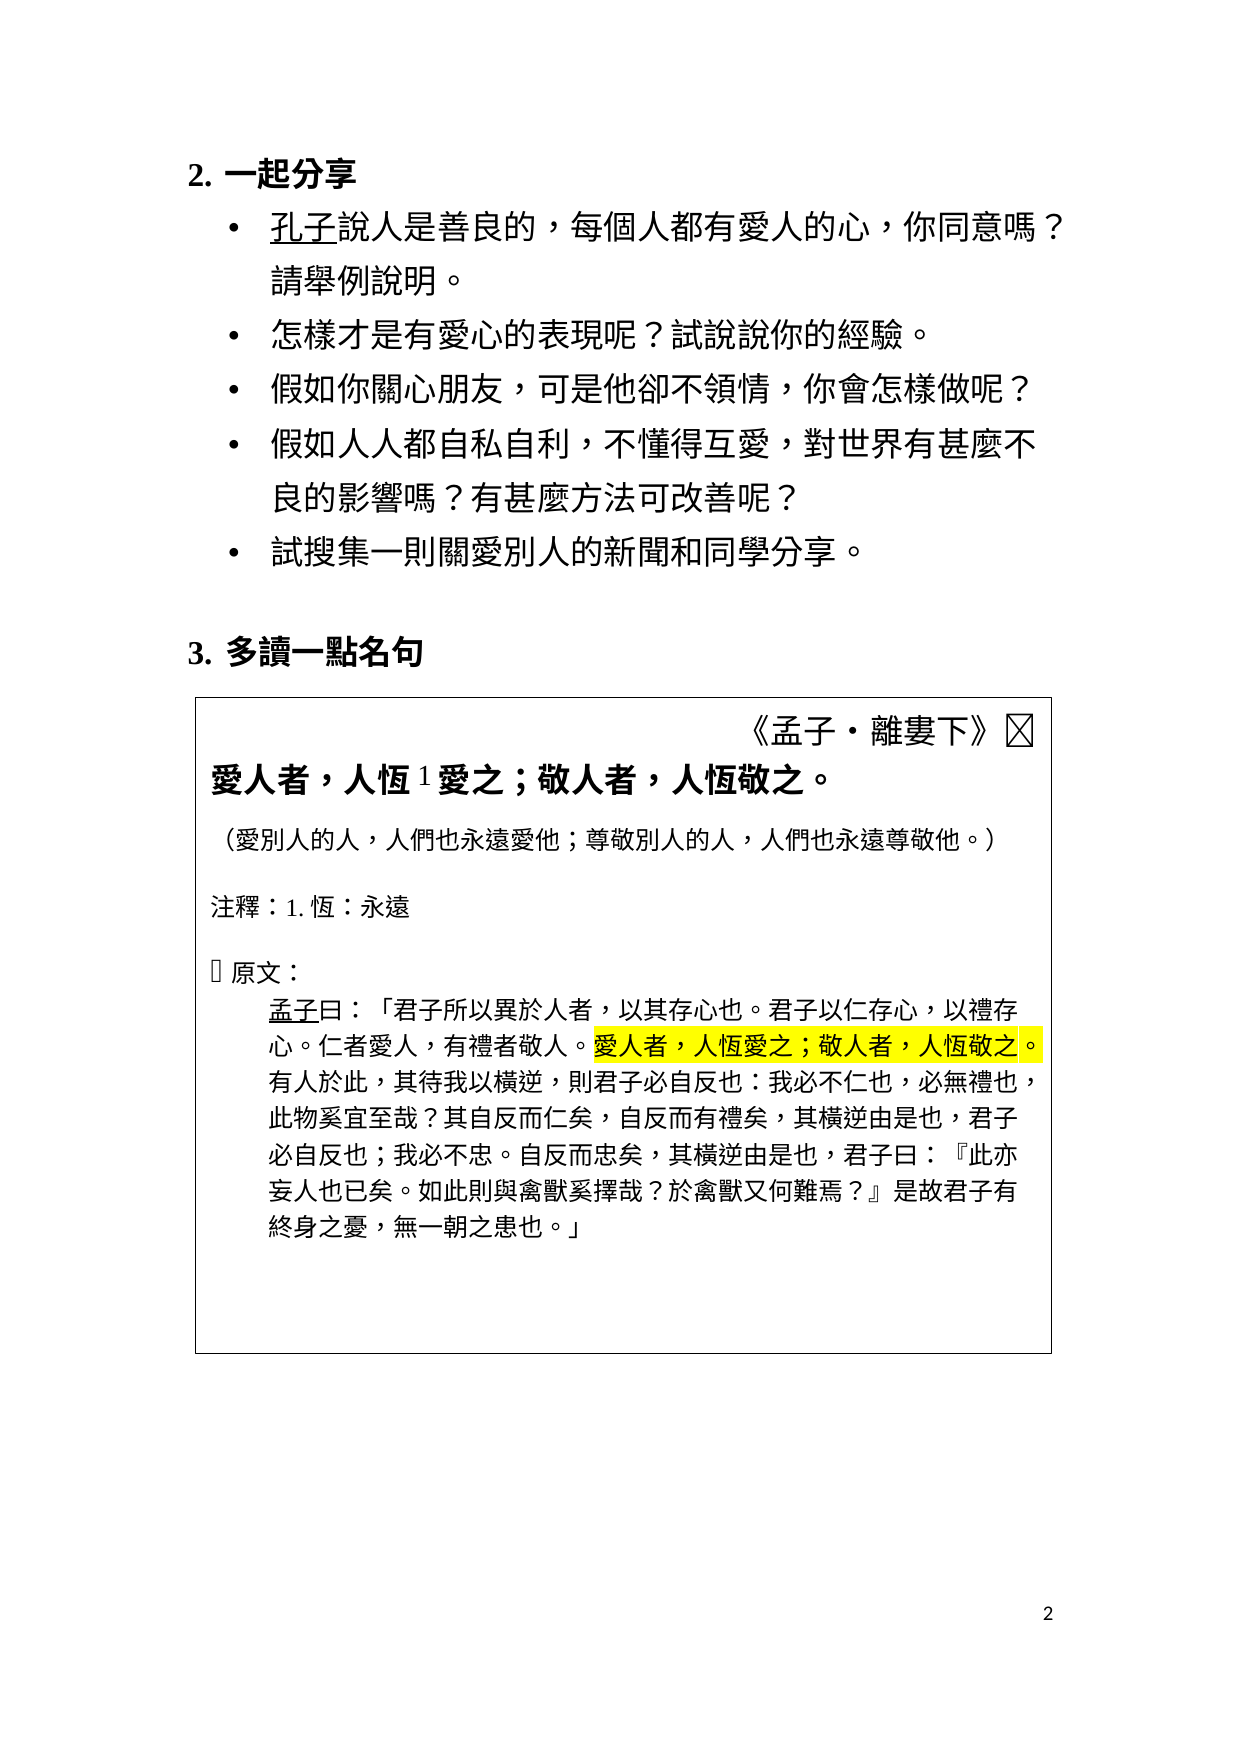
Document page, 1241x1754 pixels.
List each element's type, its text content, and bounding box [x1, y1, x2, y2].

list 多讀一點名句 [187, 613, 1053, 688]
list 怎樣才是有愛心的表現呢？試說說你的經驗。 [228, 304, 1053, 358]
list 假如人人都自私自利，不懂得互愛，對世界有甚麼不良的影響嗎？有甚麼方法可改善呢？ [228, 413, 1053, 521]
list 一起分享 [187, 148, 1053, 196]
list 孔子說人是善良的，每個人都有愛人的心，你同意嗎？請舉例說明。 [228, 196, 1053, 304]
list 試搜集一則關愛別人的新聞和同學分享。 [228, 521, 1053, 575]
list 假如你關心朋友，可是他卻不領情，你會怎樣做呢？ [228, 358, 1053, 413]
